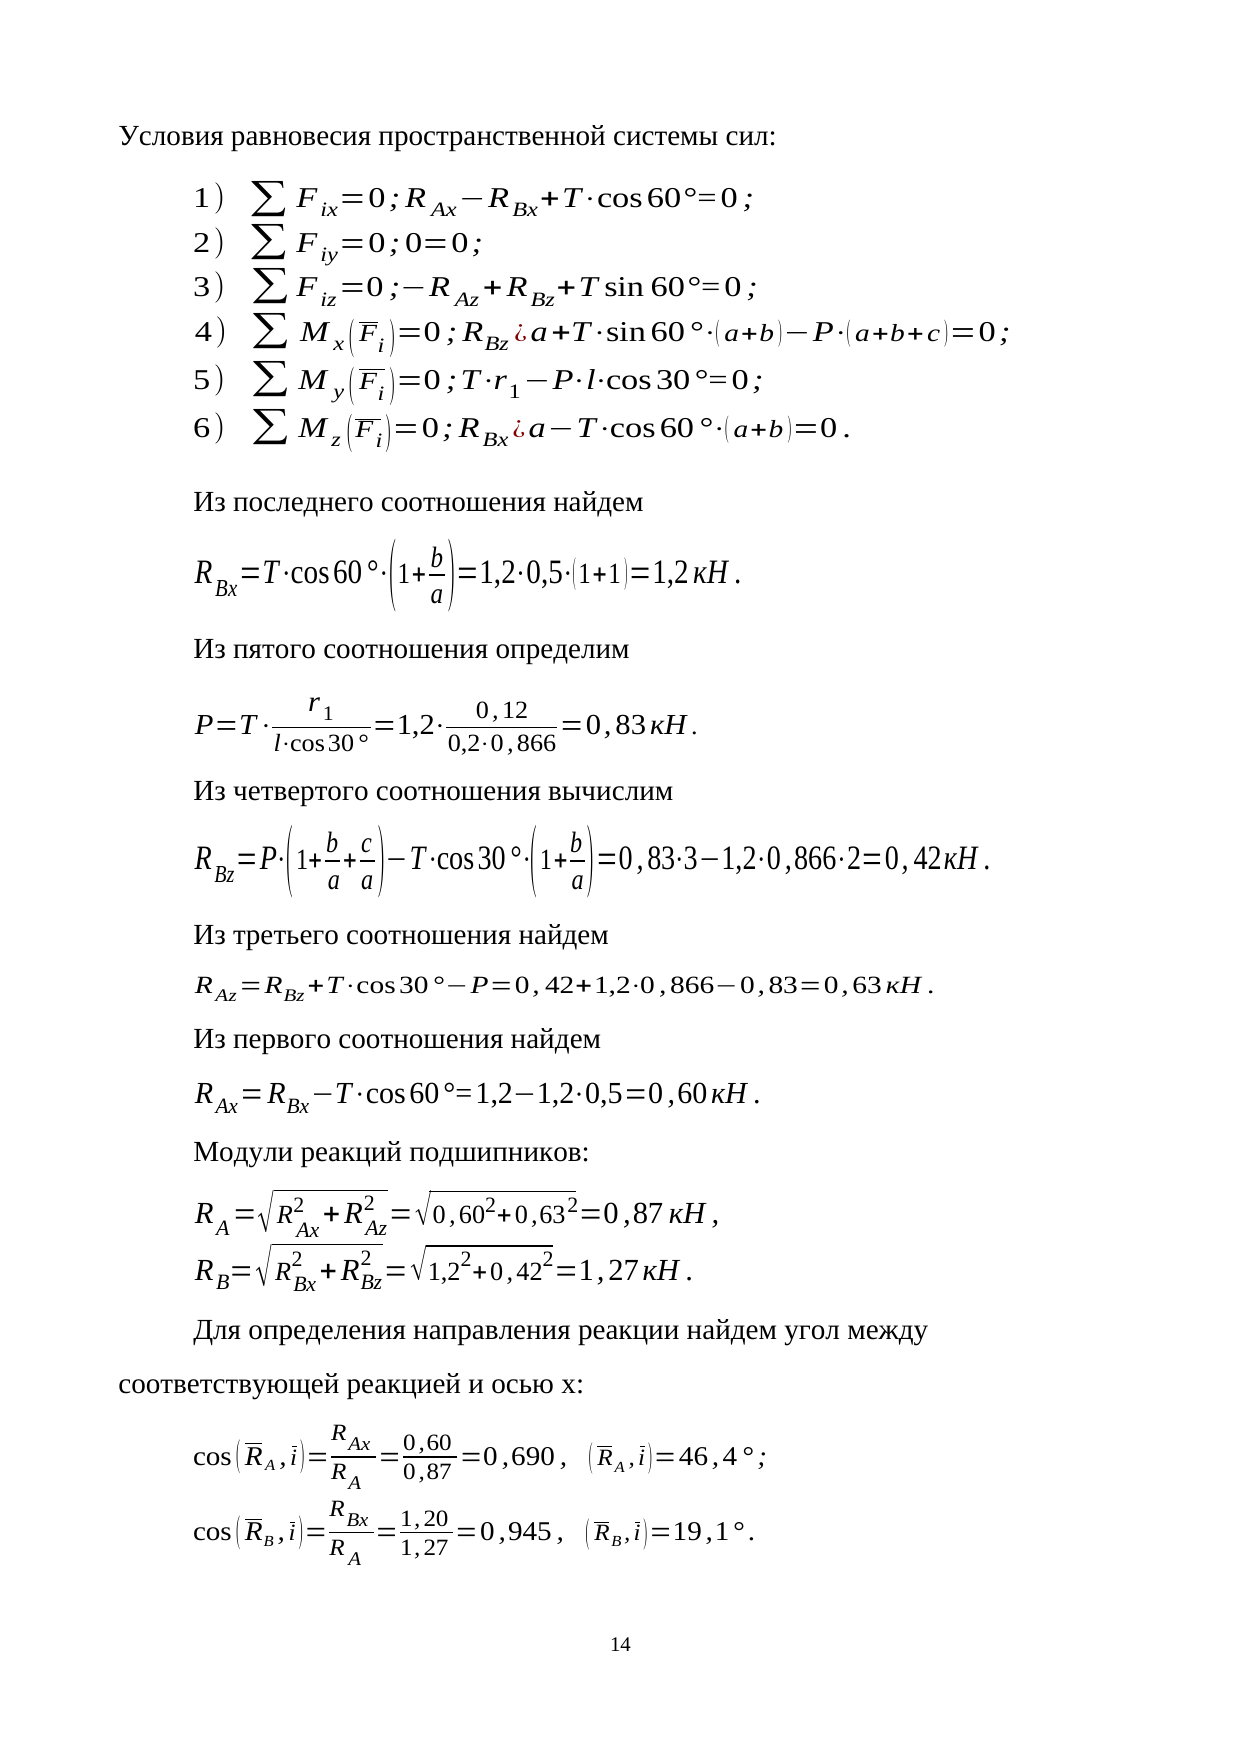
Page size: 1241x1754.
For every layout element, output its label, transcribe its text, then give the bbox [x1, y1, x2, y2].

text Из пятого соотношения определим [118, 631, 1122, 664]
text Из последнего соотношения найдем [193, 484, 1122, 517]
text Модули реакций подшипников: [118, 1134, 1122, 1168]
text Условия равновесия пространственной системы сил: [118, 118, 1122, 152]
text Из первого соотношения найдем [118, 1022, 1122, 1055]
text Из третьего соотношения найдем [193, 917, 1122, 950]
text Для определения направления реакции найдем угол между соответствующей реакцией и осью x: [118, 1312, 1122, 1399]
text Из четвертого соотношения вычислим [193, 773, 1122, 900]
